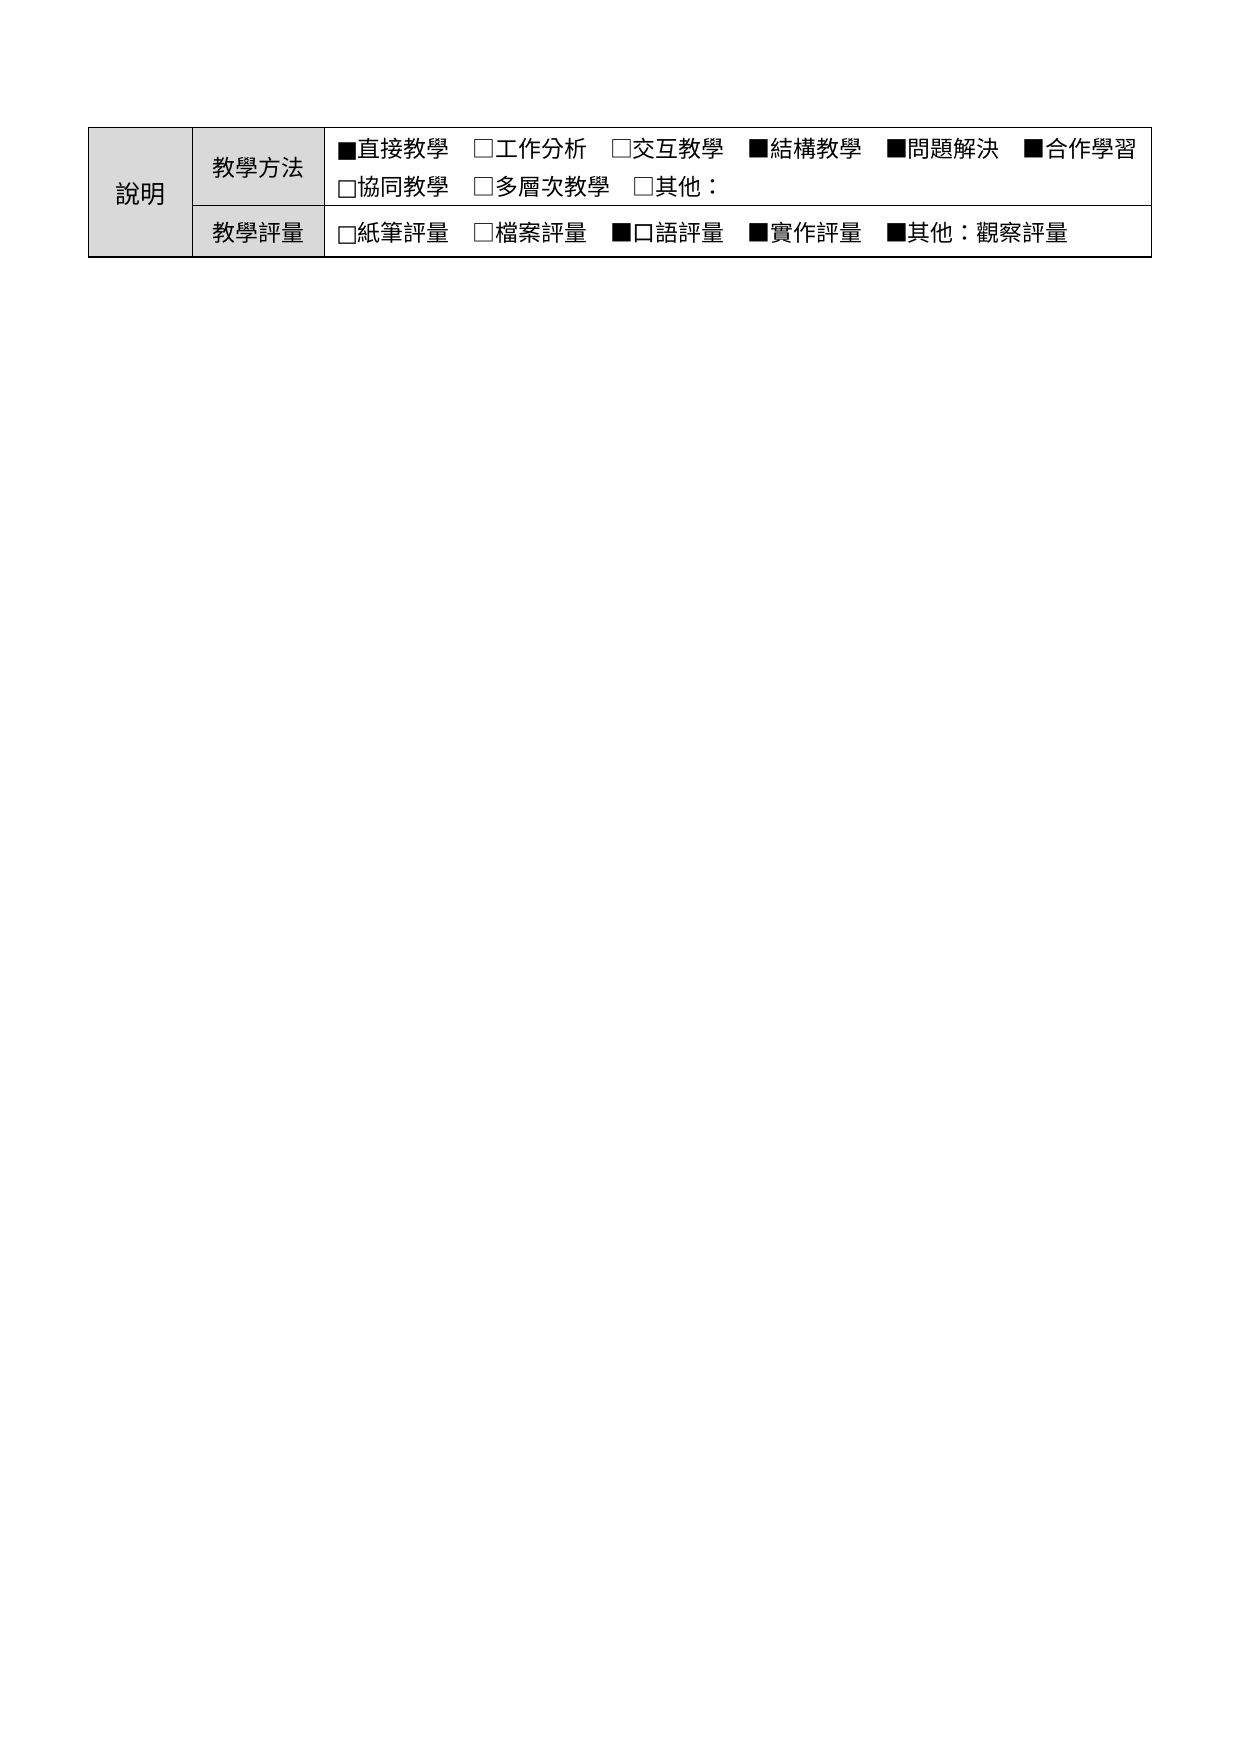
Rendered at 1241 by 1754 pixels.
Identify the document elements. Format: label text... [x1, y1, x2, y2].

table_cell ■直接教學 □工作分析 □交互教學 ■結構教學 ■問題解決 ■合作學習 □協同教學 □多層次教學 □其他： [325, 128, 1151, 205]
table_cell 教學評量 [193, 206, 324, 256]
table_cell □紙筆評量 □檔案評量 ■口語評量 ■實作評量 ■其他：觀察評量 [325, 206, 1151, 256]
table_cell 教學與評量 說明 [89, 128, 192, 256]
table_cell 教學方法 [193, 128, 324, 205]
